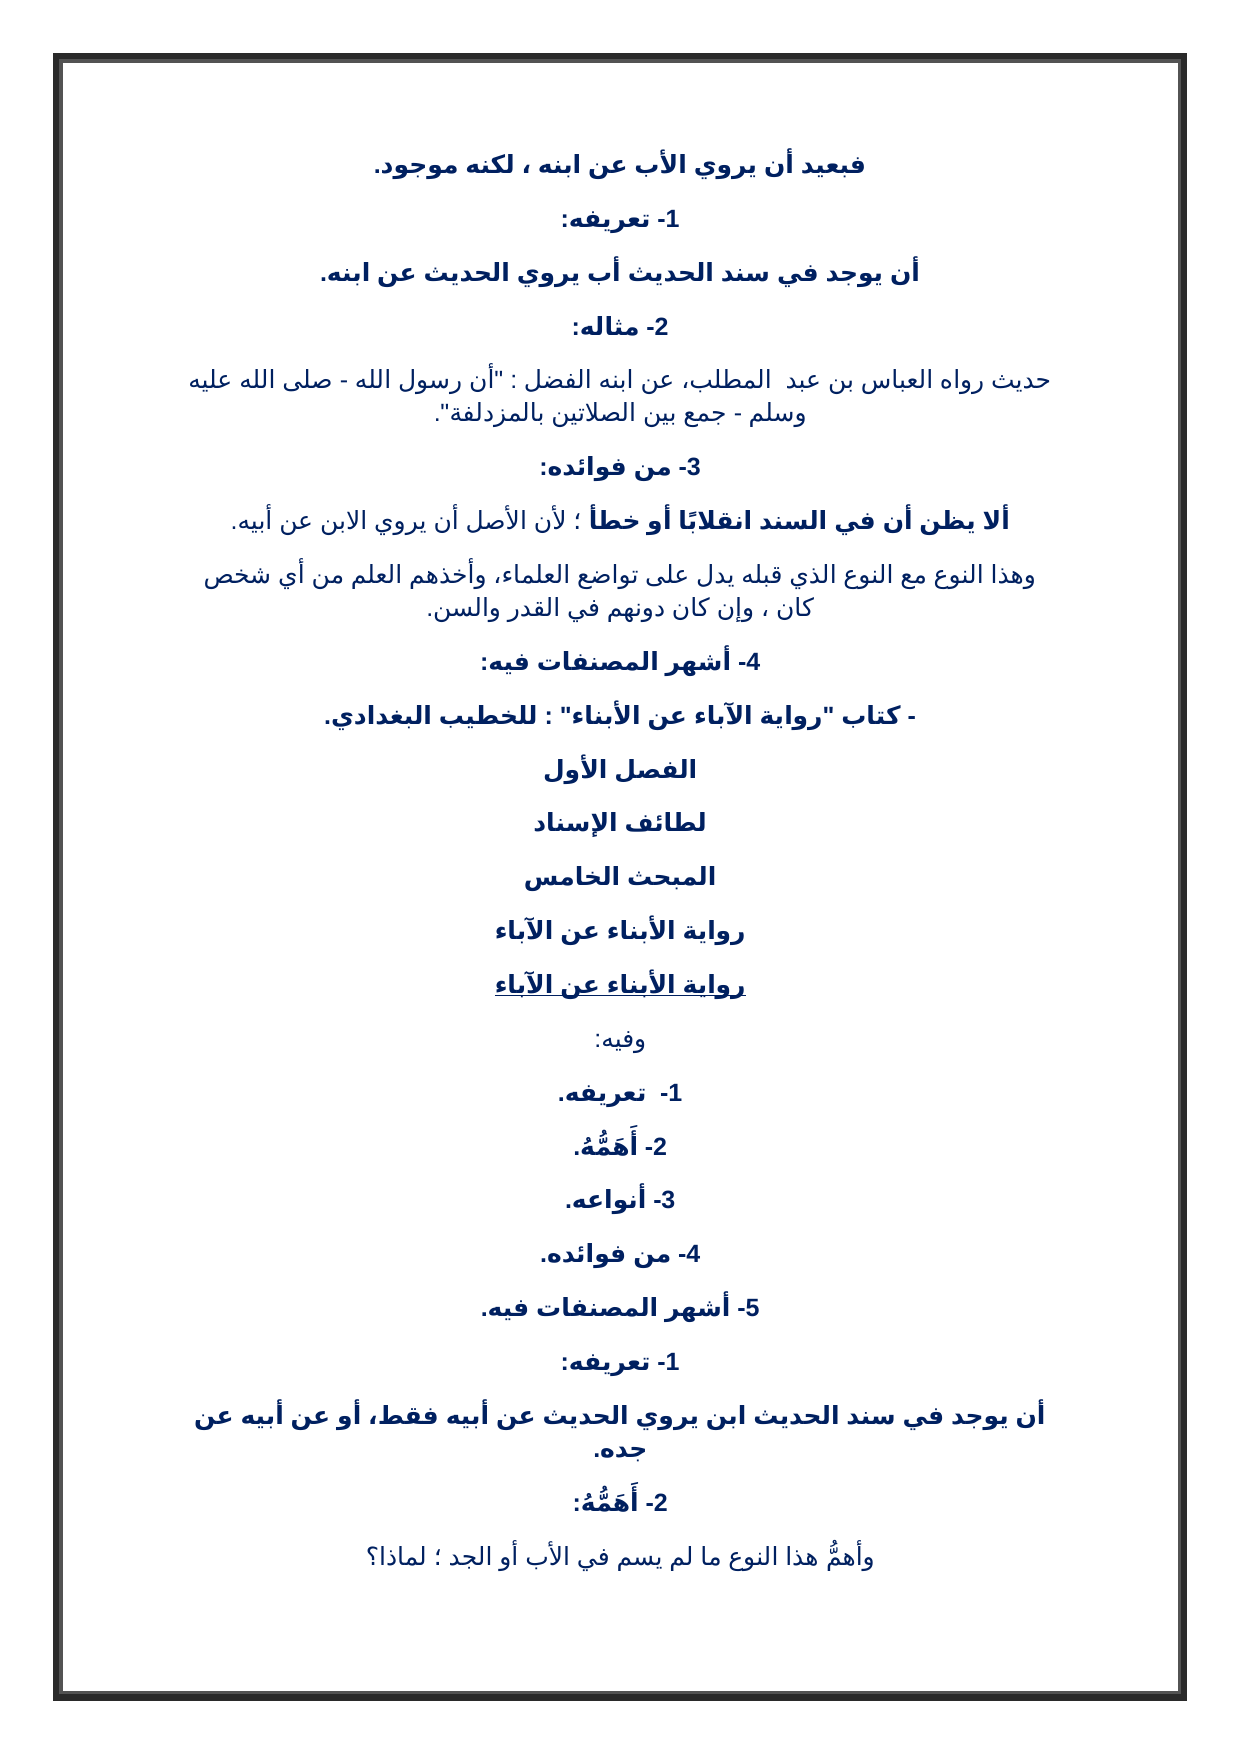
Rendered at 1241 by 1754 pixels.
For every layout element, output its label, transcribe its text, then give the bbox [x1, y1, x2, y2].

text لطائف الإسناد [187, 808, 1053, 837]
text 4- من فوائده. [187, 1239, 1053, 1268]
text ألا يظن أن في السند انقلابًا أو خطأ ؛ لأن الأصل أن يروي الابن عن أبيه. [187, 506, 1053, 535]
text 2- مثاله: [187, 312, 1053, 340]
text فبعيد أن يروي الأب عن ابنه ، لكنه موجود. [187, 150, 1053, 179]
text وفيه: [187, 1024, 1053, 1053]
text حديث رواه العباس بن عبد المطلب، عن ابنه الفضل : "أن رسول الله - صلى الله عليه وسلم - جمع بين الصلاتين بالمزدلفة". [187, 365, 1053, 427]
text 1- تعريفه: [187, 1347, 1053, 1376]
text رواية الأبناء عن الآباء [187, 970, 1053, 999]
text رواية الأبناء عن الآباء [187, 916, 1053, 945]
text 4- أشهر المصنفات فيه: [187, 647, 1053, 676]
text أن يوجد في سند الحديث ابن يروي الحديث عن أبيه فقط، أو عن أبيه عن جده. [187, 1401, 1053, 1463]
text وهذا النوع مع النوع الذي قبله يدل على تواضع العلماء، وأخذهم العلم من أي شخص كان ، وإن كان دونهم في القدر والسن. [187, 560, 1053, 622]
text الفصل الأول [187, 754, 1053, 783]
text 3- أنواعه. [187, 1185, 1053, 1214]
text 5- أشهر المصنفات فيه. [187, 1293, 1053, 1322]
text 1- تعريفه. [187, 1078, 1053, 1106]
text - كتاب "رواية الآباء عن الأبناء" : للخطيب البغدادي. [187, 701, 1053, 729]
text 2- أَهَمُّهُ. [187, 1132, 1053, 1160]
text وأهمُّ هذا النوع ما لم يسم في الأب أو الجد ؛ لماذا؟ [187, 1542, 1053, 1570]
text 1- تعريفه: [187, 204, 1053, 233]
text 2- أَهَمُّهُ: [187, 1488, 1053, 1516]
text المبحث الخامس [187, 862, 1053, 891]
text 3- من فوائده: [187, 452, 1053, 481]
text أن يوجد في سند الحديث أب يروي الحديث عن ابنه. [187, 258, 1053, 286]
